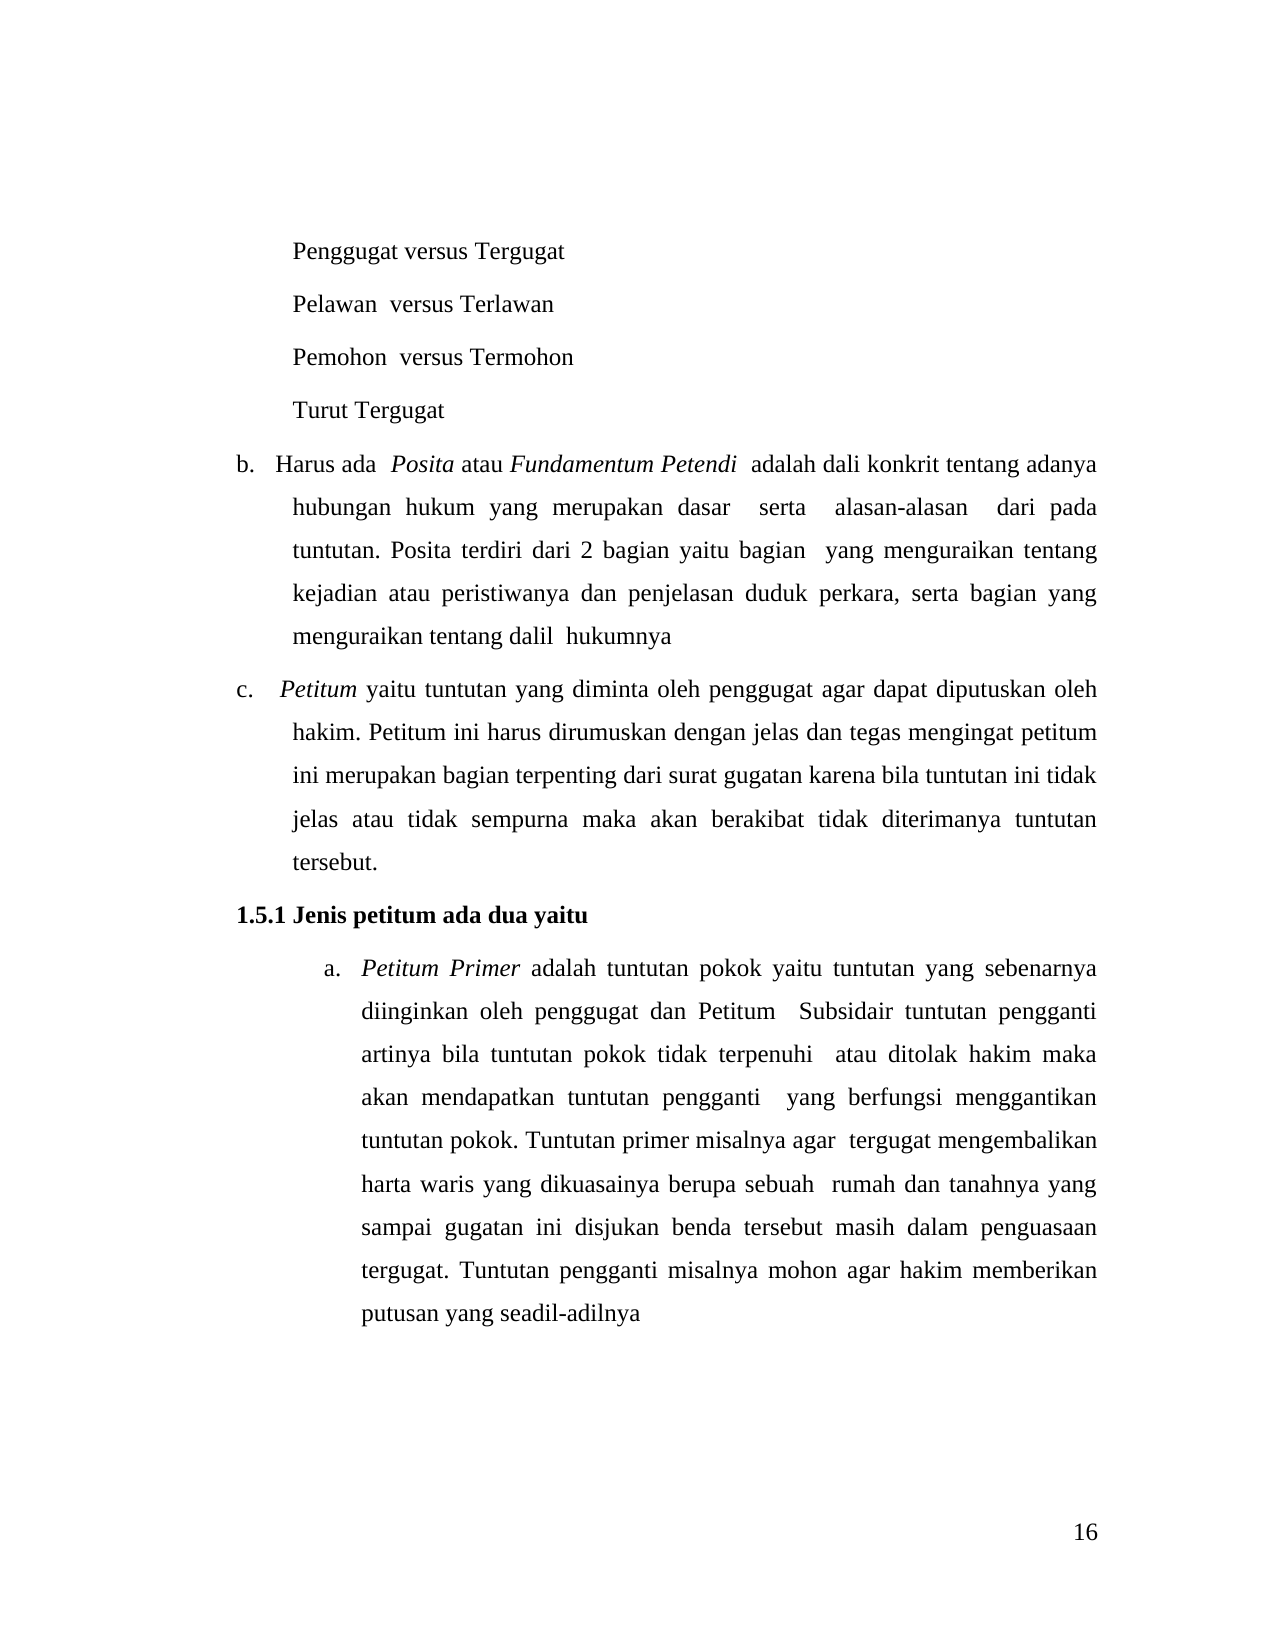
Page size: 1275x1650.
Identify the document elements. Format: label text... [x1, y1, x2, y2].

text 1.5.1 Jenis petitum ada dua yaitu [236, 900, 1098, 929]
text Turut Tergugat [255, 396, 1098, 424]
text Pemohon versus Termohon [255, 342, 1098, 371]
text c. Petitum yaitu tuntutan yang diminta oleh penggugat agar dapat diputuskan oleh hakim. Petitum ini harus dirumuskan dengan jelas dan tegas mengingat petitum ini merupakan bagian terpenting dari gugatan karena bila tuntutan ini tidak jelas atau tidak sempurna maka akan berakibat tidak diterimanya tuntutan tersebut. [236, 674, 1098, 876]
text Pelawan versus Terlawan [255, 289, 1098, 318]
text Penggugat versus Tergugat [255, 236, 1098, 265]
text b. Harus ada Posita atau Fundamentum Petendi adalah dali konkrit tentang adanya hubungan hukum yang merupakan dasar serta alasan-alasan dari pada tuntutan. Posita terdiri dari 2 bagian yaitu bagian yang menguraikan tentang kejadian atau peristiwanya dan penjelasan duduk perkara, serta bagian yang menguraikan tentang dalil hukumnya [236, 449, 1098, 650]
list Petitum Primer adalah tuntutan pokok yaitu tuntutan yang sebenarnya diinginkan oleh penggugat dan Petitum Subsidair tuntutan pengganti artinya bila tuntutan pokok tidak terpenuhi atau ditolak hakim maka akan mendapatkan tuntutan pengganti yang berfungsi menggantikan tuntutan pokok. Tuntutan primer misalnya agar tergugat mengembalikan harta waris yang dikuasainya berupa sebuah rumah dan tanahnya yang sampai gugatan ini disjukan benda tersebut masih dalam penguasaan tergugat. Tuntutan pengganti misalnya mohon agar hakim memberikan putusan yang seadil-adilnya [324, 953, 1098, 1327]
